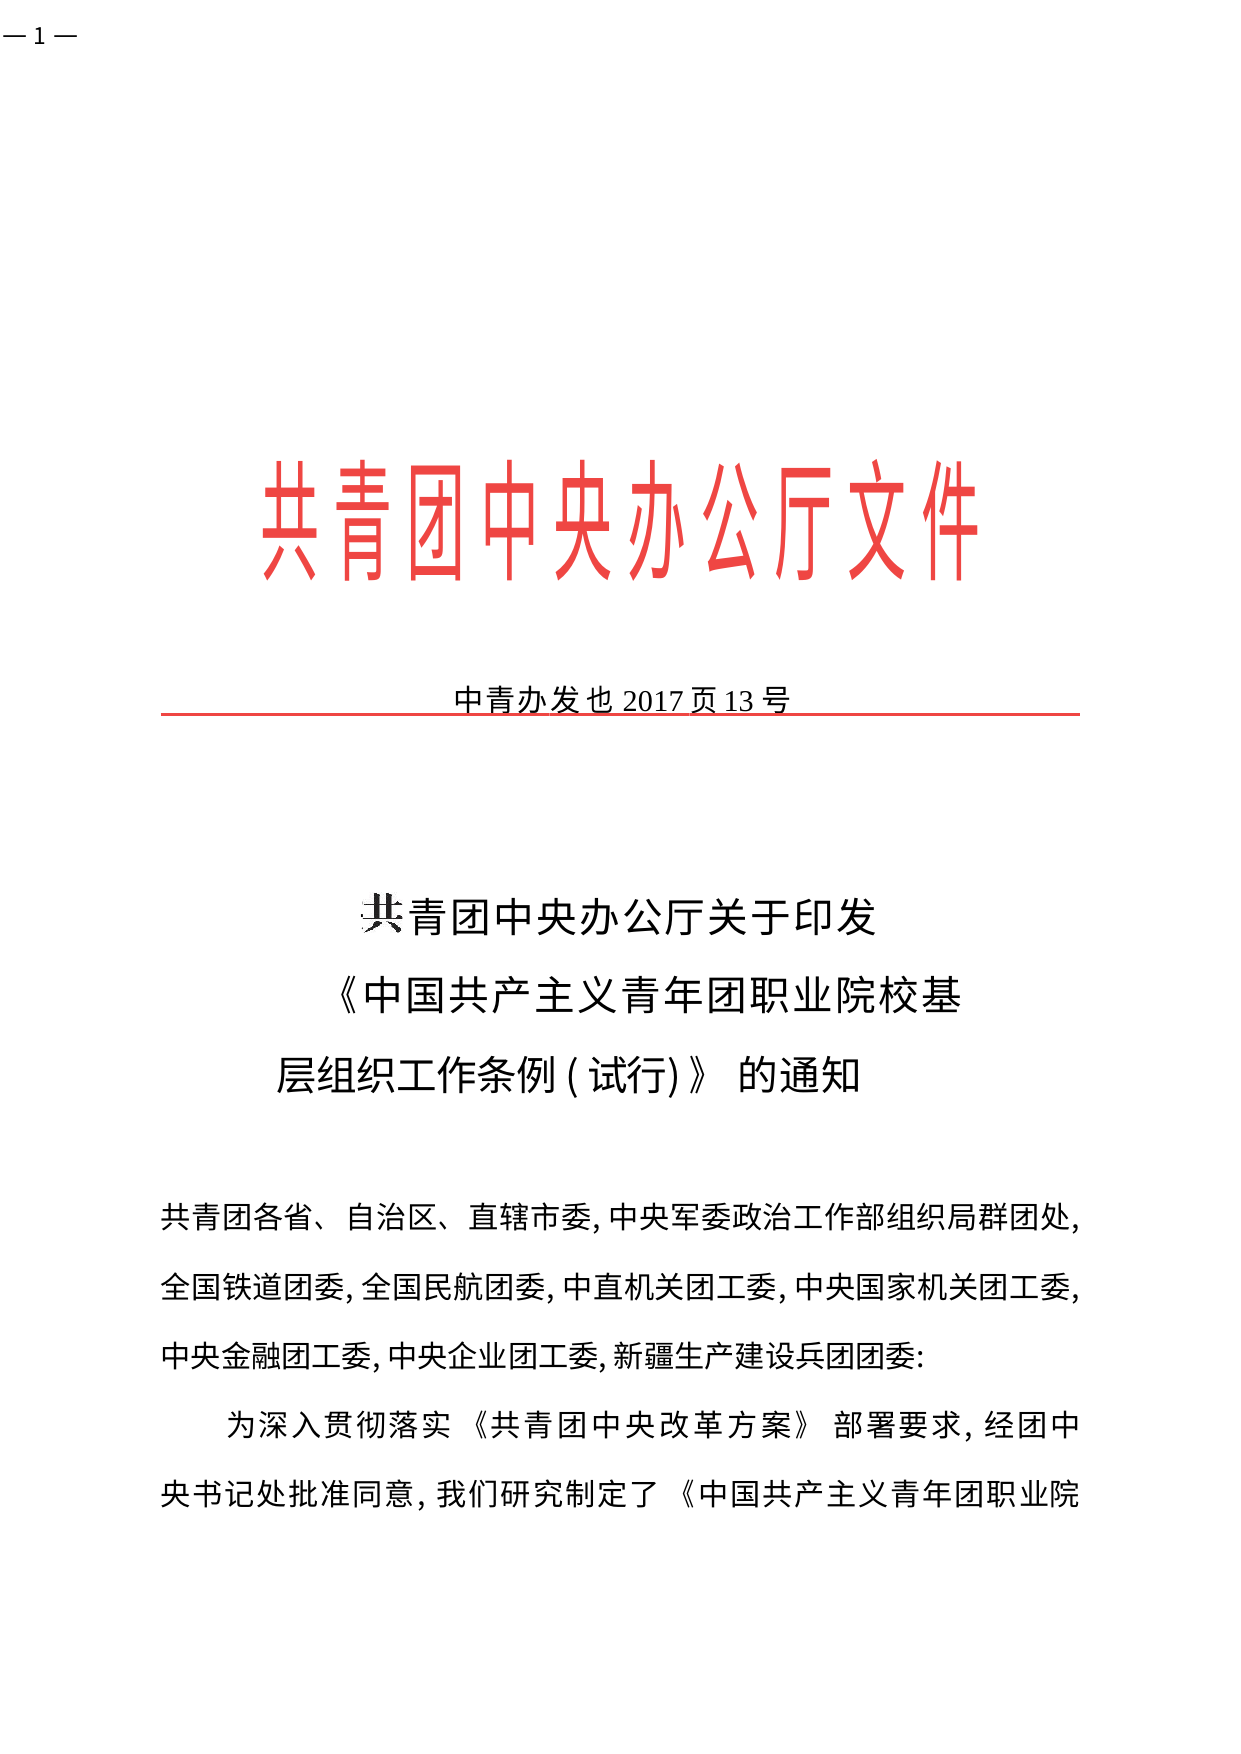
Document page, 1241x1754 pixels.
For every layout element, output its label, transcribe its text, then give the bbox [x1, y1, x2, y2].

text 中青办发 也2017页 13 号 [150, 676, 1090, 720]
text 《中国共产主义青年团职业院校基层组织工作条例 ( 试行) 》 的通知 [276, 963, 964, 1102]
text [160, 1401, 1080, 1514]
text 共青团各省、 自治区、 直辖市委, 中央军委政治工作部组织局群团处, 全国铁道团委, 全国民航团委, 中直机关团工委, 中央国家机关团工委, 中央金融团工委, 中央企业团工委, 新疆生产建设兵团团委: [160, 1194, 1080, 1376]
subtitle 青团中央办公厅关于印发 [150, 885, 1090, 944]
picture [362, 892, 403, 933]
text 共青团中央办公厅文件 [150, 437, 1090, 603]
